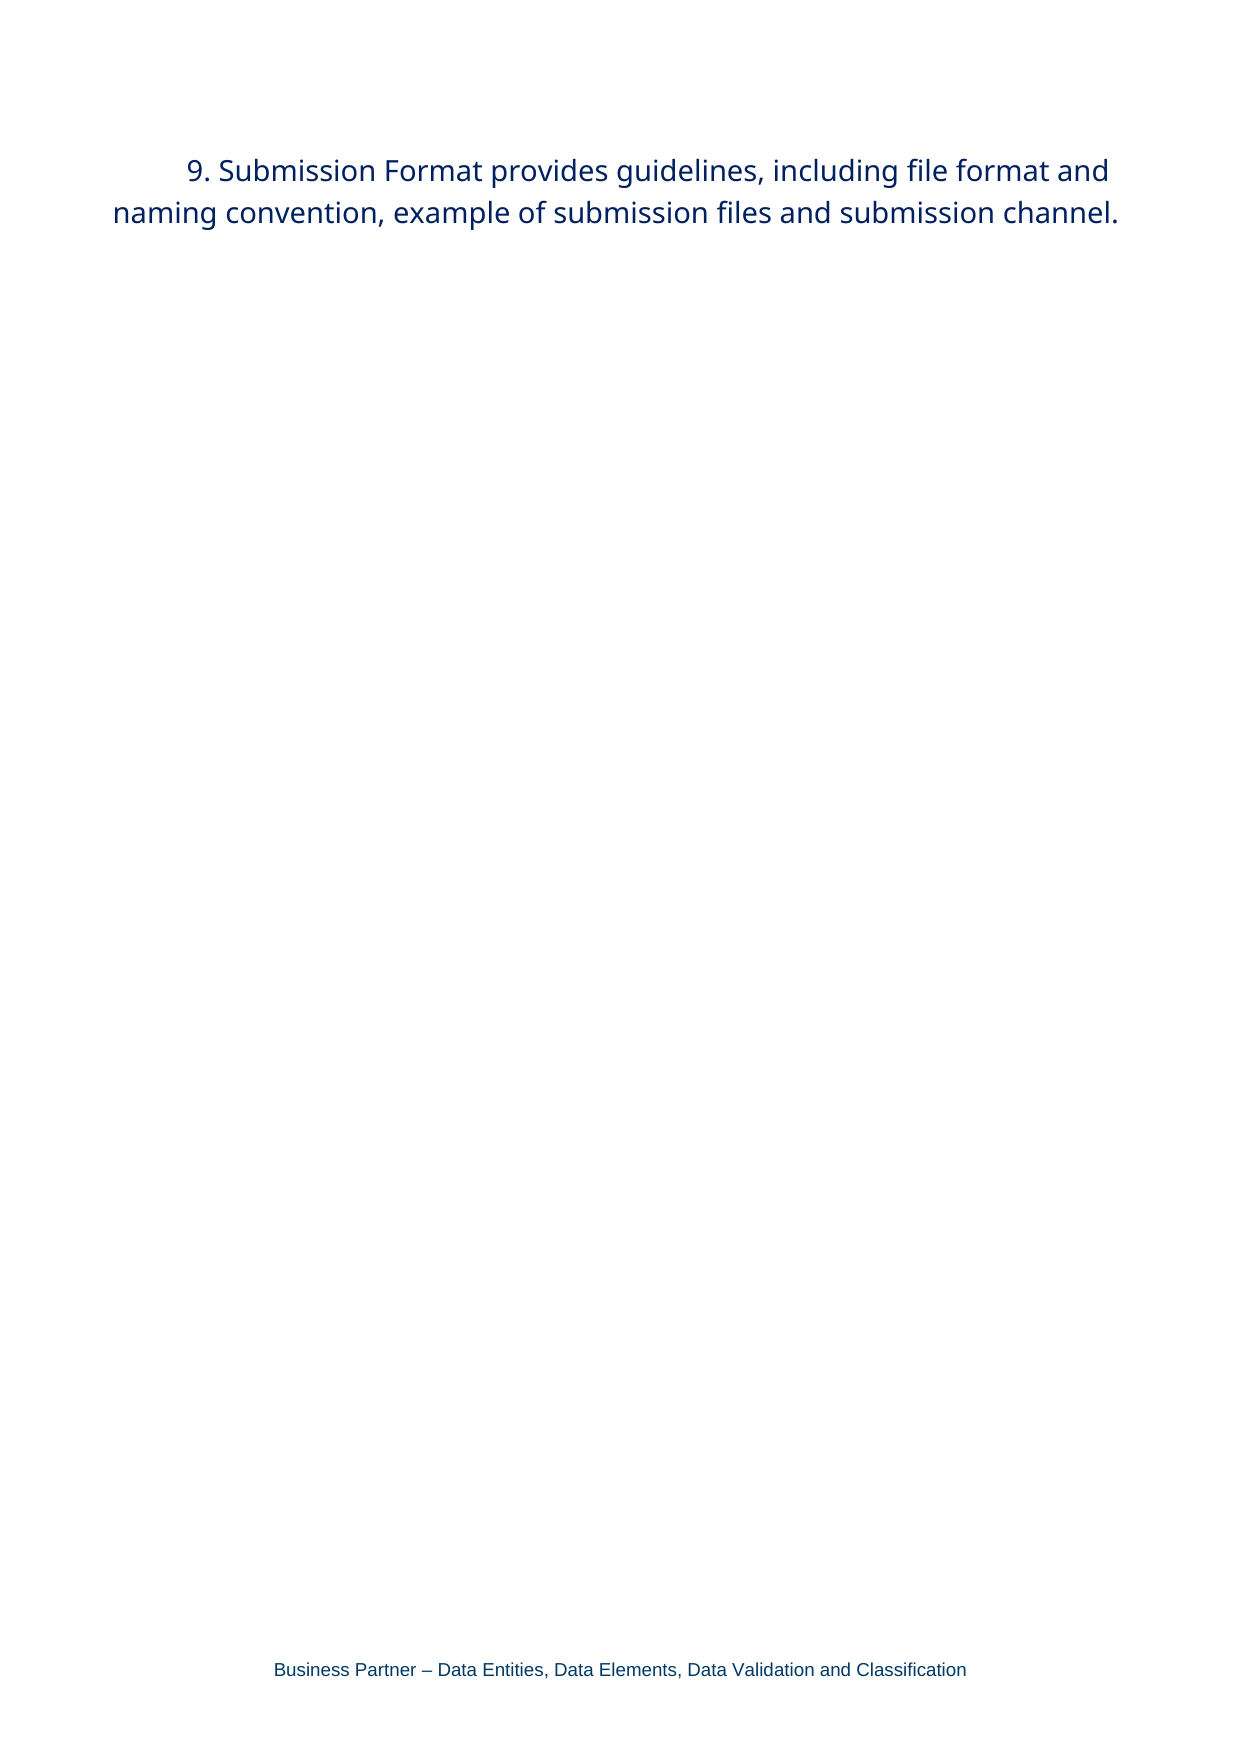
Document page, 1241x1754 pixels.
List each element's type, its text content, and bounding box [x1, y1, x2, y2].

text 9. Submission Format provides guidelines, including file format and naming convention, example of submission files and submission channel. [112, 150, 1128, 232]
